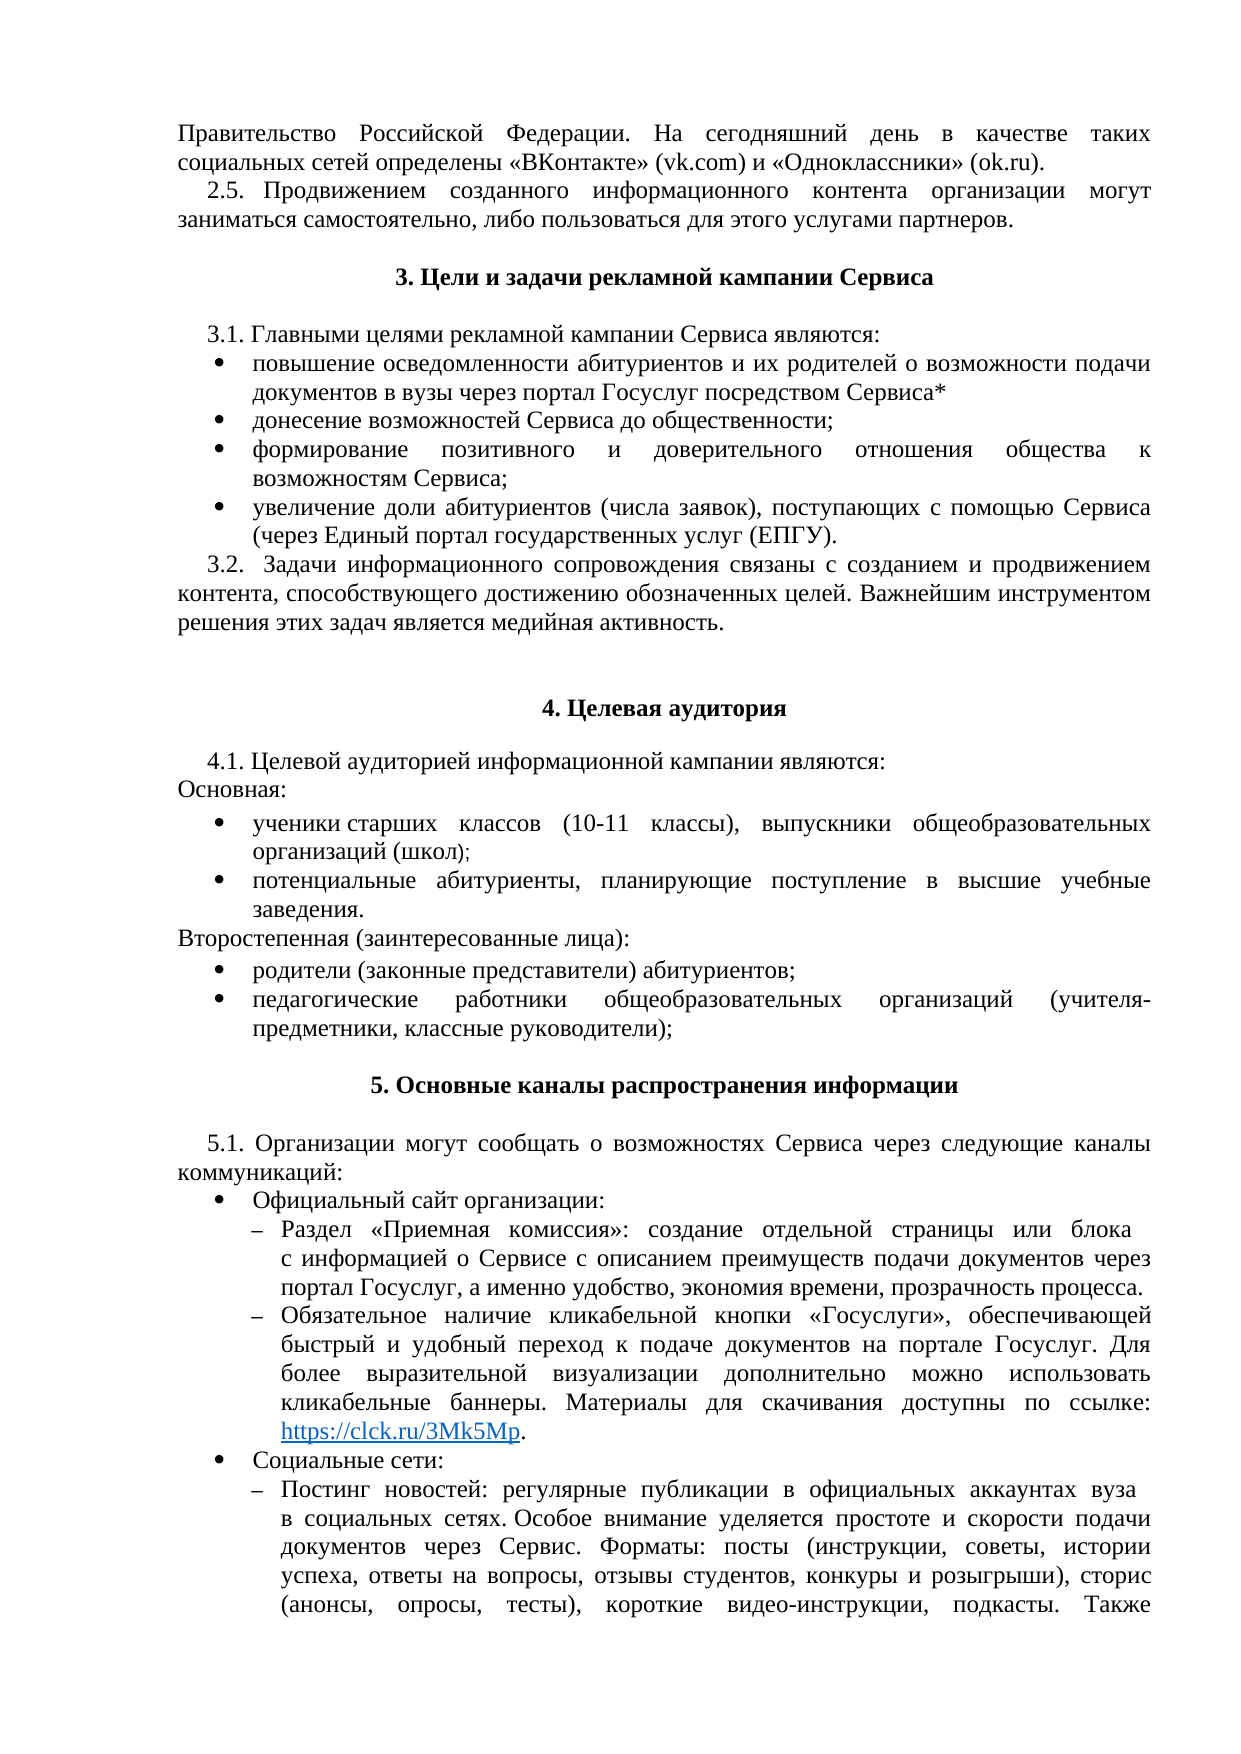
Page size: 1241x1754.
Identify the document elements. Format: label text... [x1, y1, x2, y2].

text 4.1. Целевой аудиторией информационной кампании являются: [177, 746, 1152, 774]
text 2.5. Продвижением созданного информационного контента организации могут заниматься самостоятельно, либо пользоваться для этого услугами партнеров. [177, 176, 1152, 233]
list Раздел «Приемная комиссия»: создание отдельной страницы или блока с информацией о Сервисе с описанием преимуществ подачи документов через портал Госуслуг, а именно удобство, экономия времени, прозрачность процесса. [251, 1214, 1152, 1301]
list Обязательное наличие кликабельной кнопки «Госуслуги», обеспечивающей быстрый и удобный переход к подаче документов на портале Госуслуг. Для более выразительной визуализации дополнительно можно использовать кликабельные баннеры. Материалы для скачивания доступны по ссылке: https://clck.ru/3Mk5Mp. [251, 1301, 1152, 1445]
list ученики старших классов (10-11 классы), выпускники общеобразовательных организаций (школ); [215, 808, 1152, 865]
list Социальные сети: [215, 1445, 1152, 1474]
list увеличение доли абитуриентов (числа заявок), поступающих с помощью Сервиса (через Единый портал государственных услуг (ЕПГУ). [215, 492, 1152, 549]
list Официальный сайт организации: [215, 1186, 1152, 1214]
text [177, 118, 1152, 176]
list донесение возможностей Сервиса до общественности; [215, 406, 1152, 434]
text Второстепенная (заинтересованные лица): [177, 923, 1152, 951]
text 5.1. Организации могут сообщать о возможностях Сервиса через следующие каналы коммуникаций: [177, 1128, 1152, 1186]
text 3.2. Задачи информационного сопровождения связаны с созданием и продвижением контента, способствующего достижению обозначенных целей. Важнейшим инструментом решения этих задач является медийная активность. [177, 549, 1152, 636]
list потенциальные абитуриенты, планирующие поступление в высшие учебные заведения. [215, 865, 1152, 923]
list повышение осведомленности абитуриентов и их родителей о возможности подачи документов в вузы через портал Госуслуг посредством Сервиса* [215, 348, 1152, 406]
list формирование позитивного и доверительного отношения общества к возможностям Сервиса; [215, 434, 1152, 492]
text 5. Основные каналы распространения информации [177, 1071, 1152, 1099]
text 3.1. Главными целями рекламной кампании Сервиса являются: [177, 319, 1152, 348]
list родители (законные представители) абитуриентов; [215, 956, 1152, 984]
text Основная: [177, 774, 1152, 803]
text 4. Целевая аудитория [177, 693, 1152, 722]
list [251, 1474, 1152, 1618]
text 3. Цели и задачи рекламной кампании Сервиса [177, 262, 1152, 291]
list педагогические работники общеобразовательных организаций (учителя-предметники, классные руководители); [215, 984, 1152, 1042]
